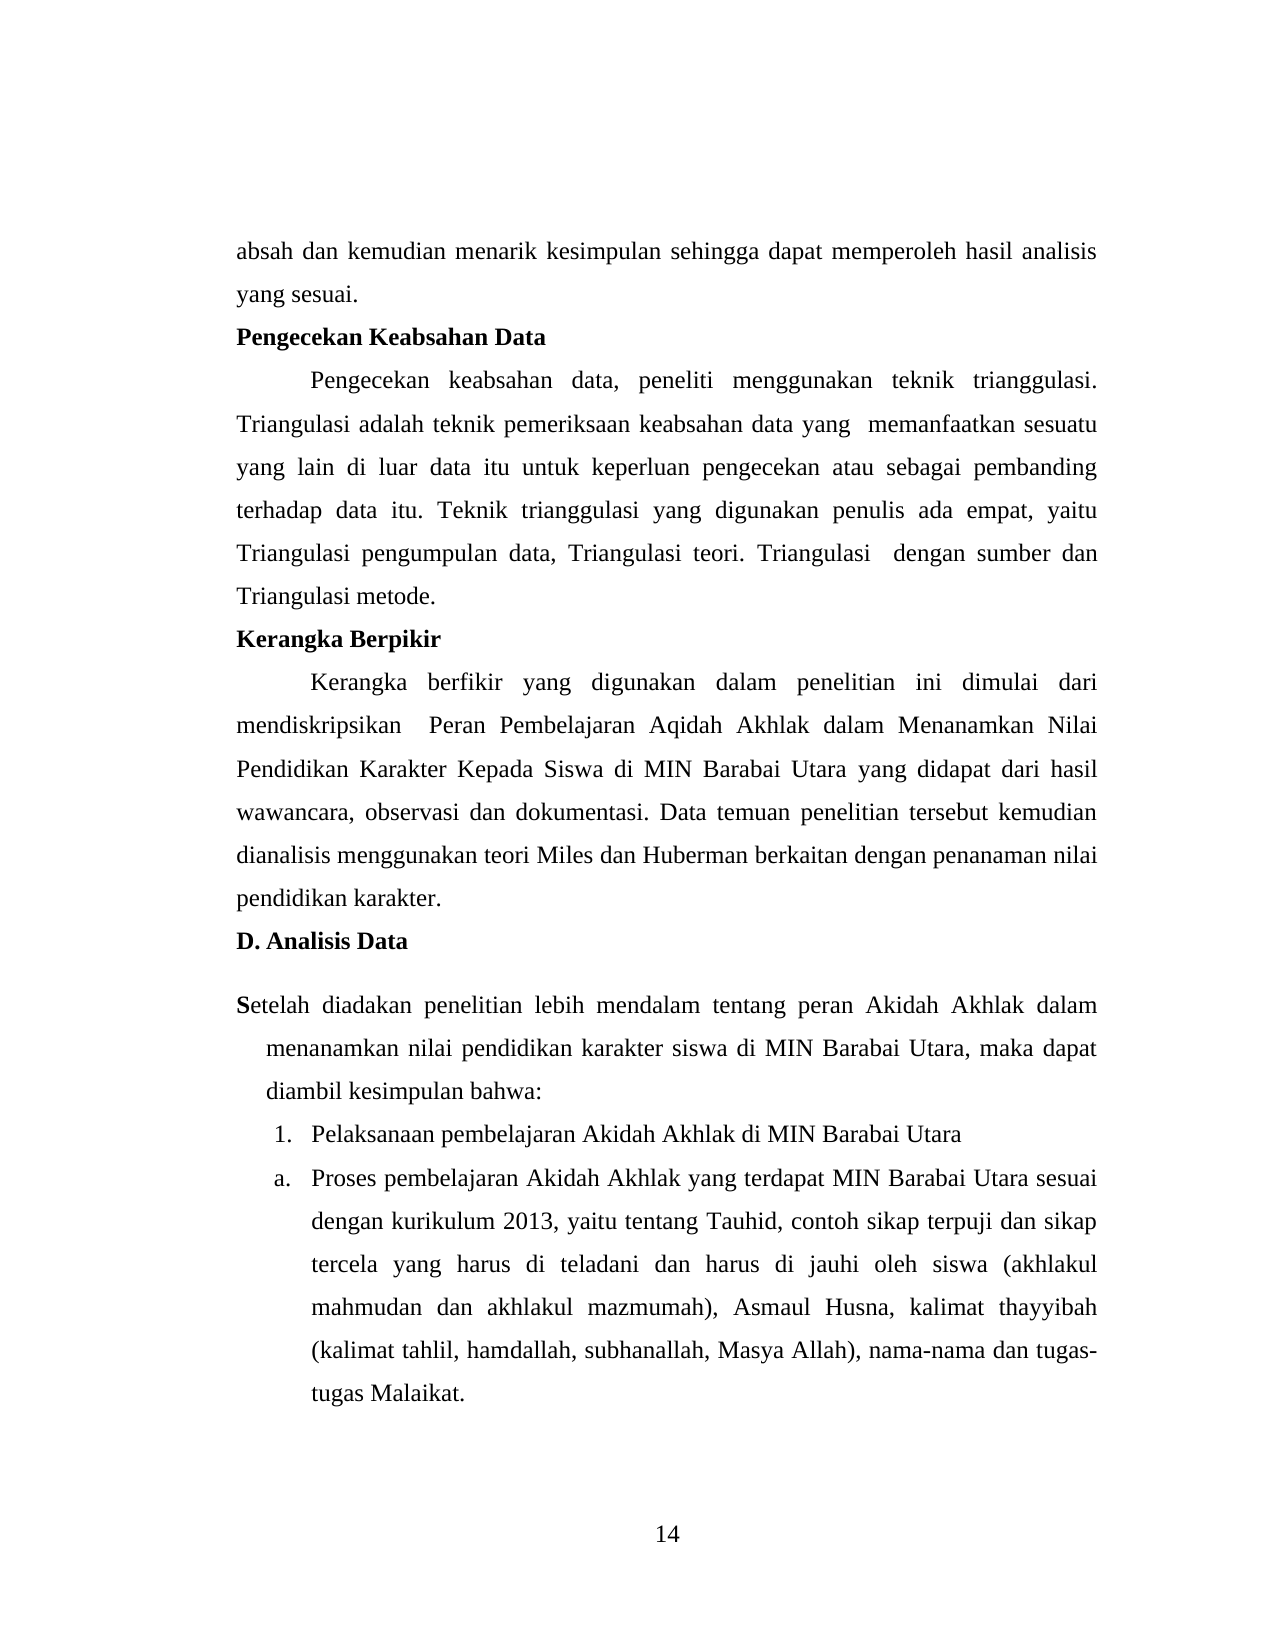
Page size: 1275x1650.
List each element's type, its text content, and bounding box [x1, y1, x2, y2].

text Kerangka berfikir yang digunakan dalam penelitian ini dimulai dari mendiskripsikan Peran Pembelajaran Aqidah Akhlak dalam Menanamkan Nilai Pendidikan Karakter Kepada Siswa di MIN Barabai Utara yang didapat dari hasil wawancara, observasi dan dokumentasi. Data temuan penelitian tersebut kemudian dianalisis menggunakan teori Miles dan Huberman berkaitan dengan penanaman nilai pendidikan karakter. [236, 667, 1098, 912]
list Pelaksanaan pembelajaran Akidah Akhlak di MIN Barabai Utara [274, 1119, 1098, 1148]
text Pengecekan Keabsahan Data [236, 322, 1098, 351]
text Pengecekan keabsahan data, peneliti menggunakan teknik trianggulasi. Triangulasi adalah teknik pemeriksaan keabsahan data yang memanfaatkan sesuatu yang lain di luar data itu untuk keperluan pengecekan atau sebagai pembanding terhadap data itu. Teknik trianggulasi yang digunakan penulis ada empat, yaitu Triangulasi pengumpulan data, Triangulasi teori. Triangulasi dengan sumber dan Triangulasi metode. [236, 366, 1098, 610]
list Analisis Data [236, 926, 1098, 955]
list Proses pembelajaran Akidah Akhlak yang terdapat MIN Barabai Utara sesuai dengan kurikulum 2013, yaitu tentang Tauhid, contoh sikap terpuji dan sikap tercela yang harus di teladani dan harus di jauhi oleh siswa (akhlakul mahmudan dan akhlakul mazmumah), Asmaul Husna, kalimat thayyibah (kalimat tahlil, hamdallah, subhanallah, Masya Allah), nama-nama dan tugas-tugas Malaikat. [274, 1163, 1098, 1407]
text Kerangka Berpikir [236, 624, 1098, 653]
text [236, 236, 1098, 308]
text Setelah diadakan penelitian lebih mendalam tentang peran Akidah Akhlak dalam menanamkan nilai pendidikan karakter siswa di MIN Barabai Utara, maka dapat diambil kesimpulan bahwa: [236, 990, 1098, 1105]
